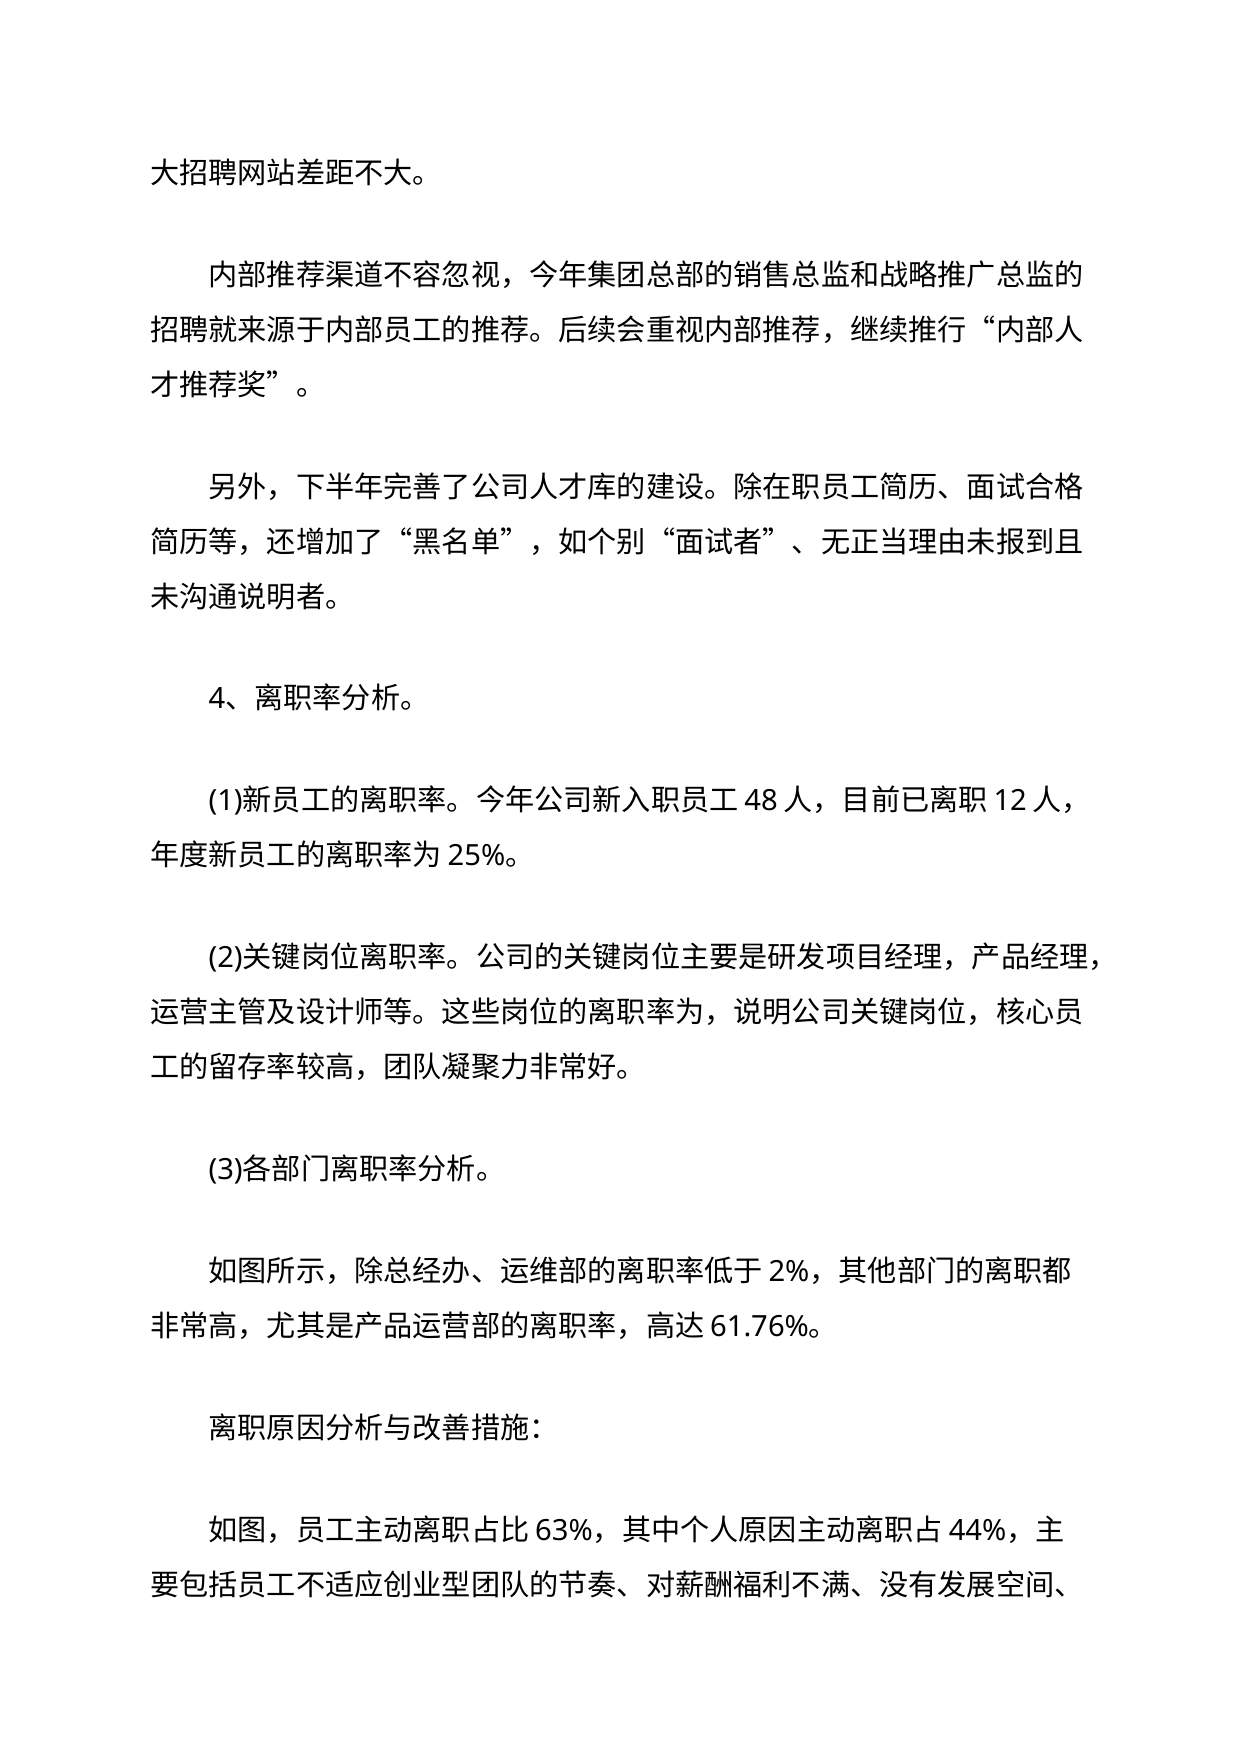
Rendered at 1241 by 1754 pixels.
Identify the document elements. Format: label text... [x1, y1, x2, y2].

text (3)各部门离职率分析。 [150, 1146, 1090, 1188]
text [150, 150, 1090, 192]
text (1)新员工的离职率。今年公司新入职员工48人，目前已离职12人，年度新员工的离职率为25%。 [150, 777, 1090, 874]
text 内部推荐渠道不容忽视，今年集团总部的销售总监和战略推广总监的招聘就来源于内部员工的推荐。后续会重视内部推荐，继续推行“内部人才推荐奖”。 [150, 252, 1090, 404]
text 如图所示，除总经办、运维部的离职率低于2%，其他部门的离职都非常高，尤其是产品运营部的离职率，高达61.76%。 [150, 1247, 1090, 1345]
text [150, 1506, 1090, 1603]
text 离职原因分析与改善措施： [150, 1404, 1090, 1447]
text 另外，下半年完善了公司人才库的建设。除在职员工简历、面试合格简历等，还增加了“黑名单”，如个别“面试者”、无正当理由未报到且未沟通说明者。 [150, 463, 1090, 615]
text 4、离职率分析。 [150, 675, 1090, 717]
text (2)关键岗位离职率。公司的关键岗位主要是研发项目经理，产品经理，运营主管及设计师等。这些岗位的离职率为，说明公司关键岗位，核心员工的留存率较高，团队凝聚力非常好。 [150, 934, 1090, 1086]
